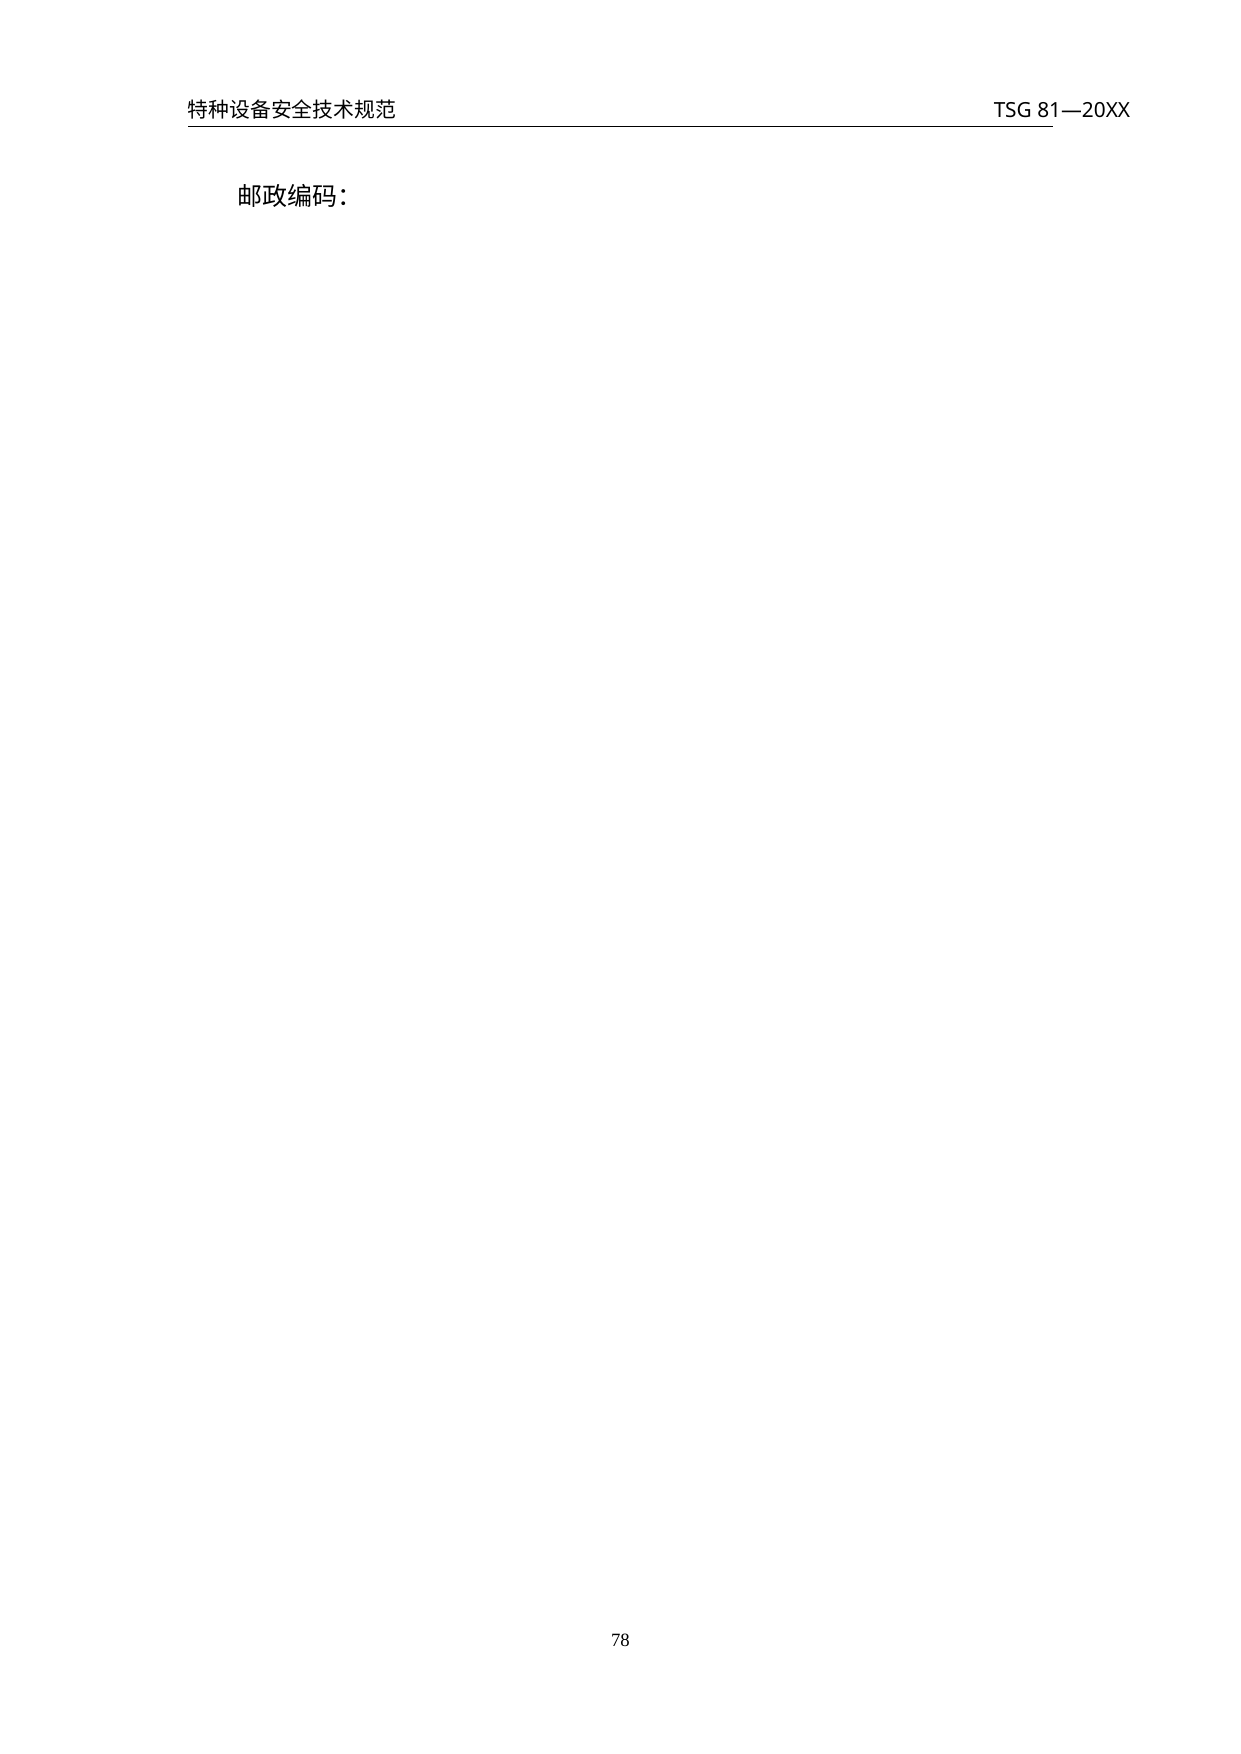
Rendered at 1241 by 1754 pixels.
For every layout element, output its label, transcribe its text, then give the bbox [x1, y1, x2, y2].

text 邮政编码： [187, 162, 1053, 227]
